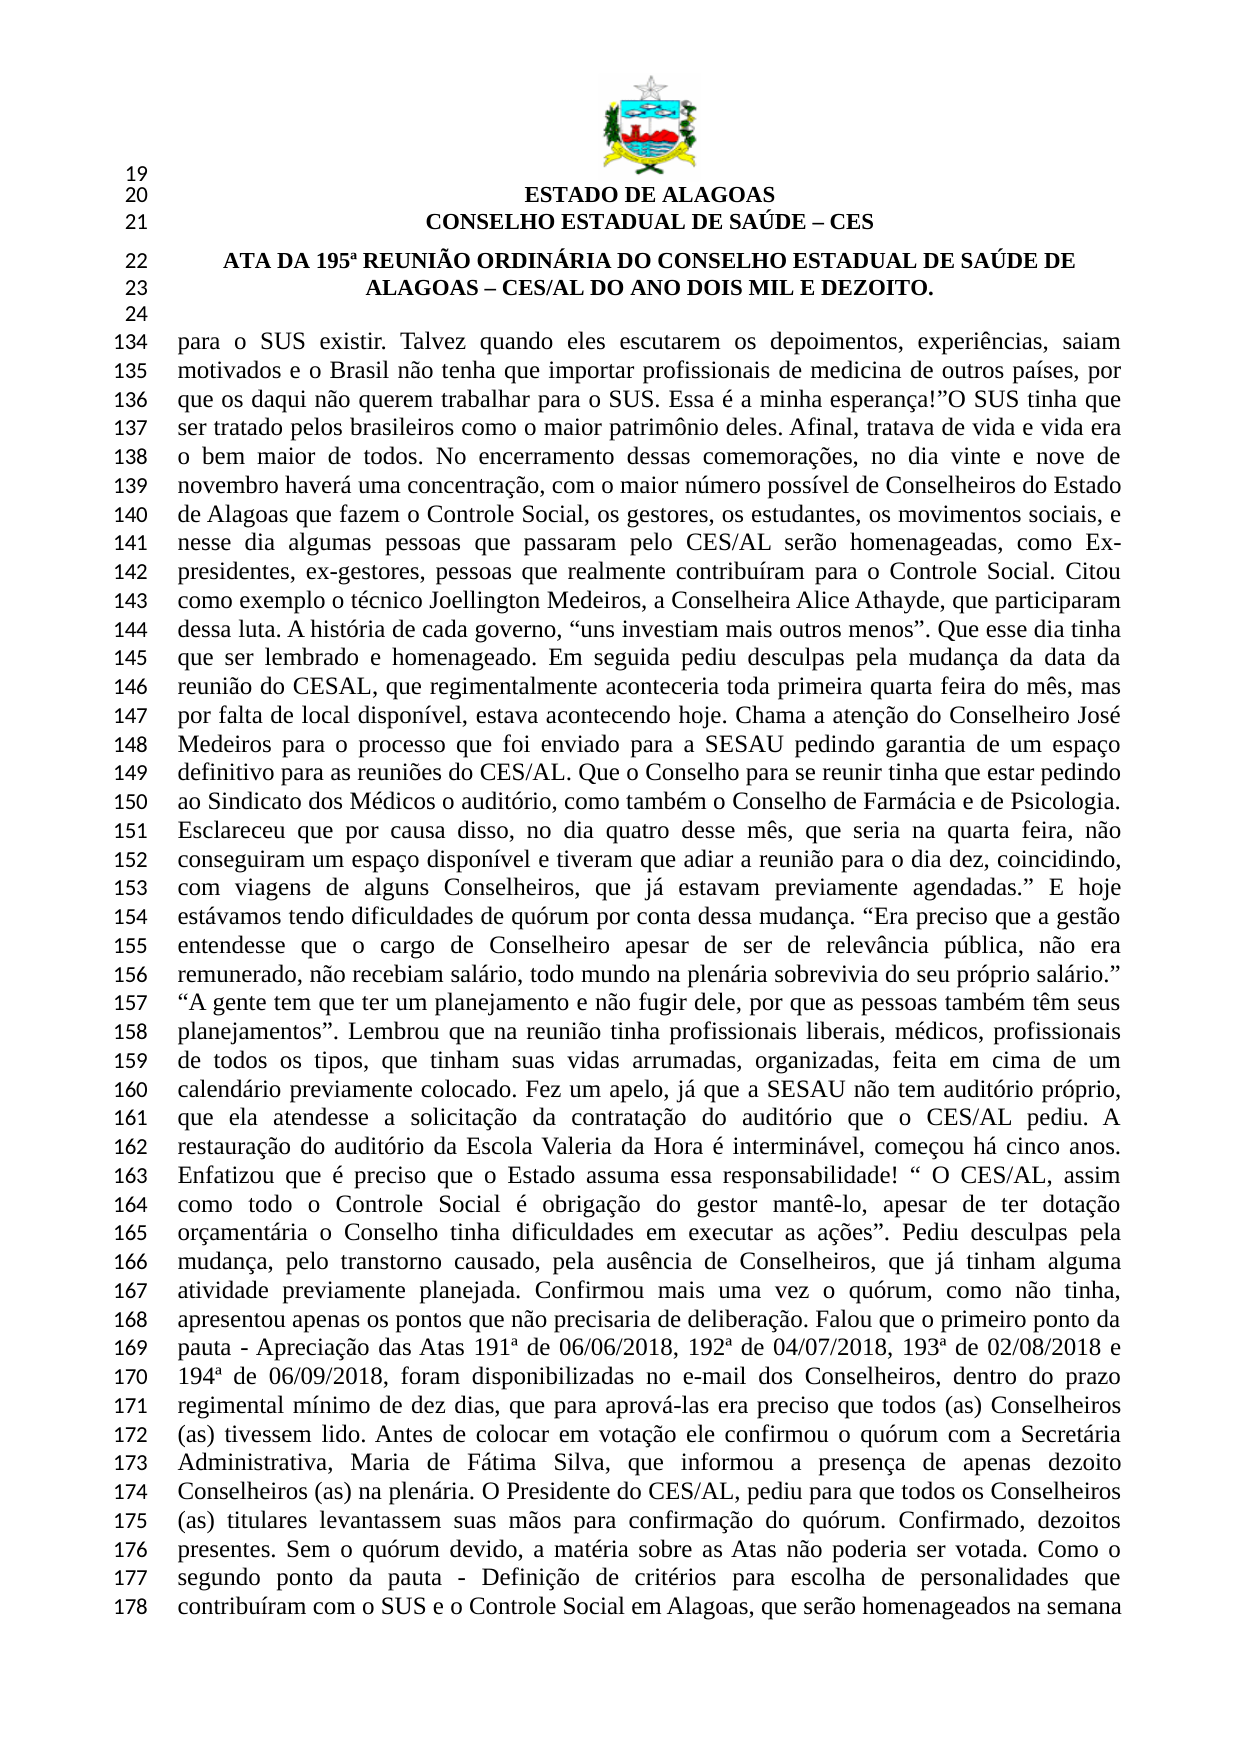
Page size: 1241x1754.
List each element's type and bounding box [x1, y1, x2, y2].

subtitle [177, 326, 1122, 1620]
